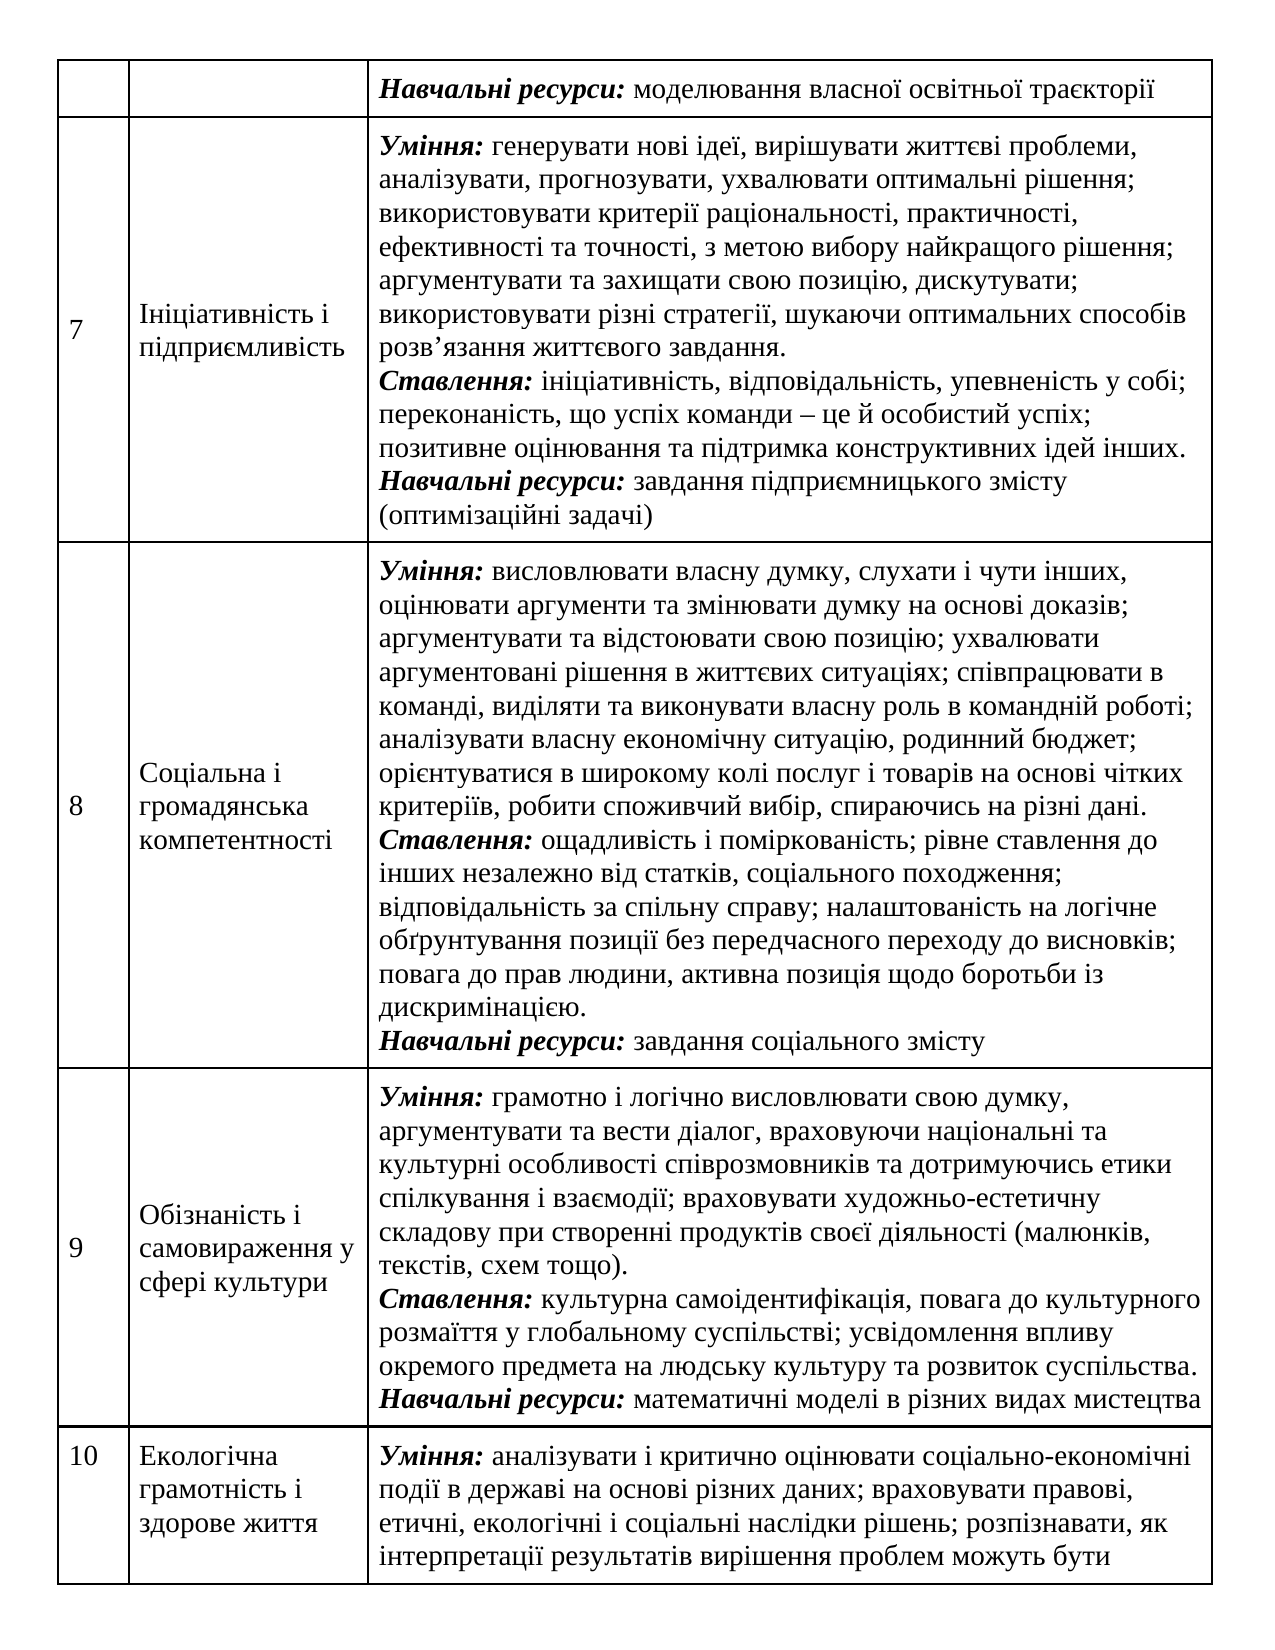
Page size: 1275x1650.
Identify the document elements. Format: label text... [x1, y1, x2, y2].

table_cell Уміння: генерувати нові ідеї, вирішувати життєві проблеми, аналізувати, прогнозувати, ухвалювати оптимальні рішення; використовувати критерії раціональності, практичності, ефективності та точності, з метою вибору найкращого рішення; аргументувати та захищати свою позицію, дискутувати; використовувати різні стратегії, шукаючи оптимальних способів розв’язання життєвого завдання. Ставлення: ініціативність, відповідальність, упевненість у собі; переконаність, що успіх команди – це й особистий успіх; позитивне оцінювання та підтримка конструктивних ідей інших. Навчальні ресурси: завдання підприємницького змісту (оптимізаційні задачі) [369, 118, 1211, 541]
table_cell Соціальна і громадянська компетентності [130, 543, 367, 1067]
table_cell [369, 1428, 1211, 1582]
table_cell Ініціативність і підприємливість [130, 118, 367, 541]
table_cell 9 [59, 1069, 128, 1425]
table_cell Обізнаність і самовираження у сфері культури [130, 1069, 367, 1425]
table_cell 10 [59, 1428, 128, 1582]
table_cell Уміння: грамотно і логічно висловлювати свою думку, аргументувати та вести діалог, враховуючи національні та культурні особливості співрозмовників та дотримуючись етики спілкування і взаємодії; враховувати художньо-естетичну складову при створенні продуктів своєї діяльності (малюнків, текстів, схем тощо). Ставлення: культурна самоідентифікація, повага до культурного розмаїття у глобальному суспільстві; усвідомлення впливу окремого предмета на людську культуру та розвиток суспільства. Навчальні ресурси: математичні моделі в різних видах мистецтва [369, 1069, 1211, 1425]
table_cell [369, 61, 1211, 116]
table_cell Уміння: висловлювати власну думку, слухати і чути інших, оцінювати аргументи та змінювати думку на основі доказів; аргументувати та відстоювати свою позицію; ухвалювати аргументовані рішення в життєвих ситуаціях; співпрацювати в команді, виділяти та виконувати власну роль в командній роботі; аналізувати власну економічну ситуацію, родинний бюджет; орієнтуватися в широкому колі послуг і товарів на основі чітких критеріїв, робити споживчий вибір, спираючись на різні дані. Ставлення: ощадливість і поміркованість; рівне ставлення до інших незалежно від статків, соціального походження; відповідальність за спільну справу; налаштованість на логічне обґрунтування позиції без передчасного переходу до висновків; повага до прав людини, активна позиція щодо боротьби із дискримінацією. Навчальні ресурси: завдання соціального змісту [369, 543, 1211, 1067]
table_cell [130, 61, 367, 116]
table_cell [130, 1428, 367, 1582]
table_cell 6 [59, 61, 128, 116]
table_cell 8 [59, 543, 128, 1067]
table_cell 7 [59, 118, 128, 541]
